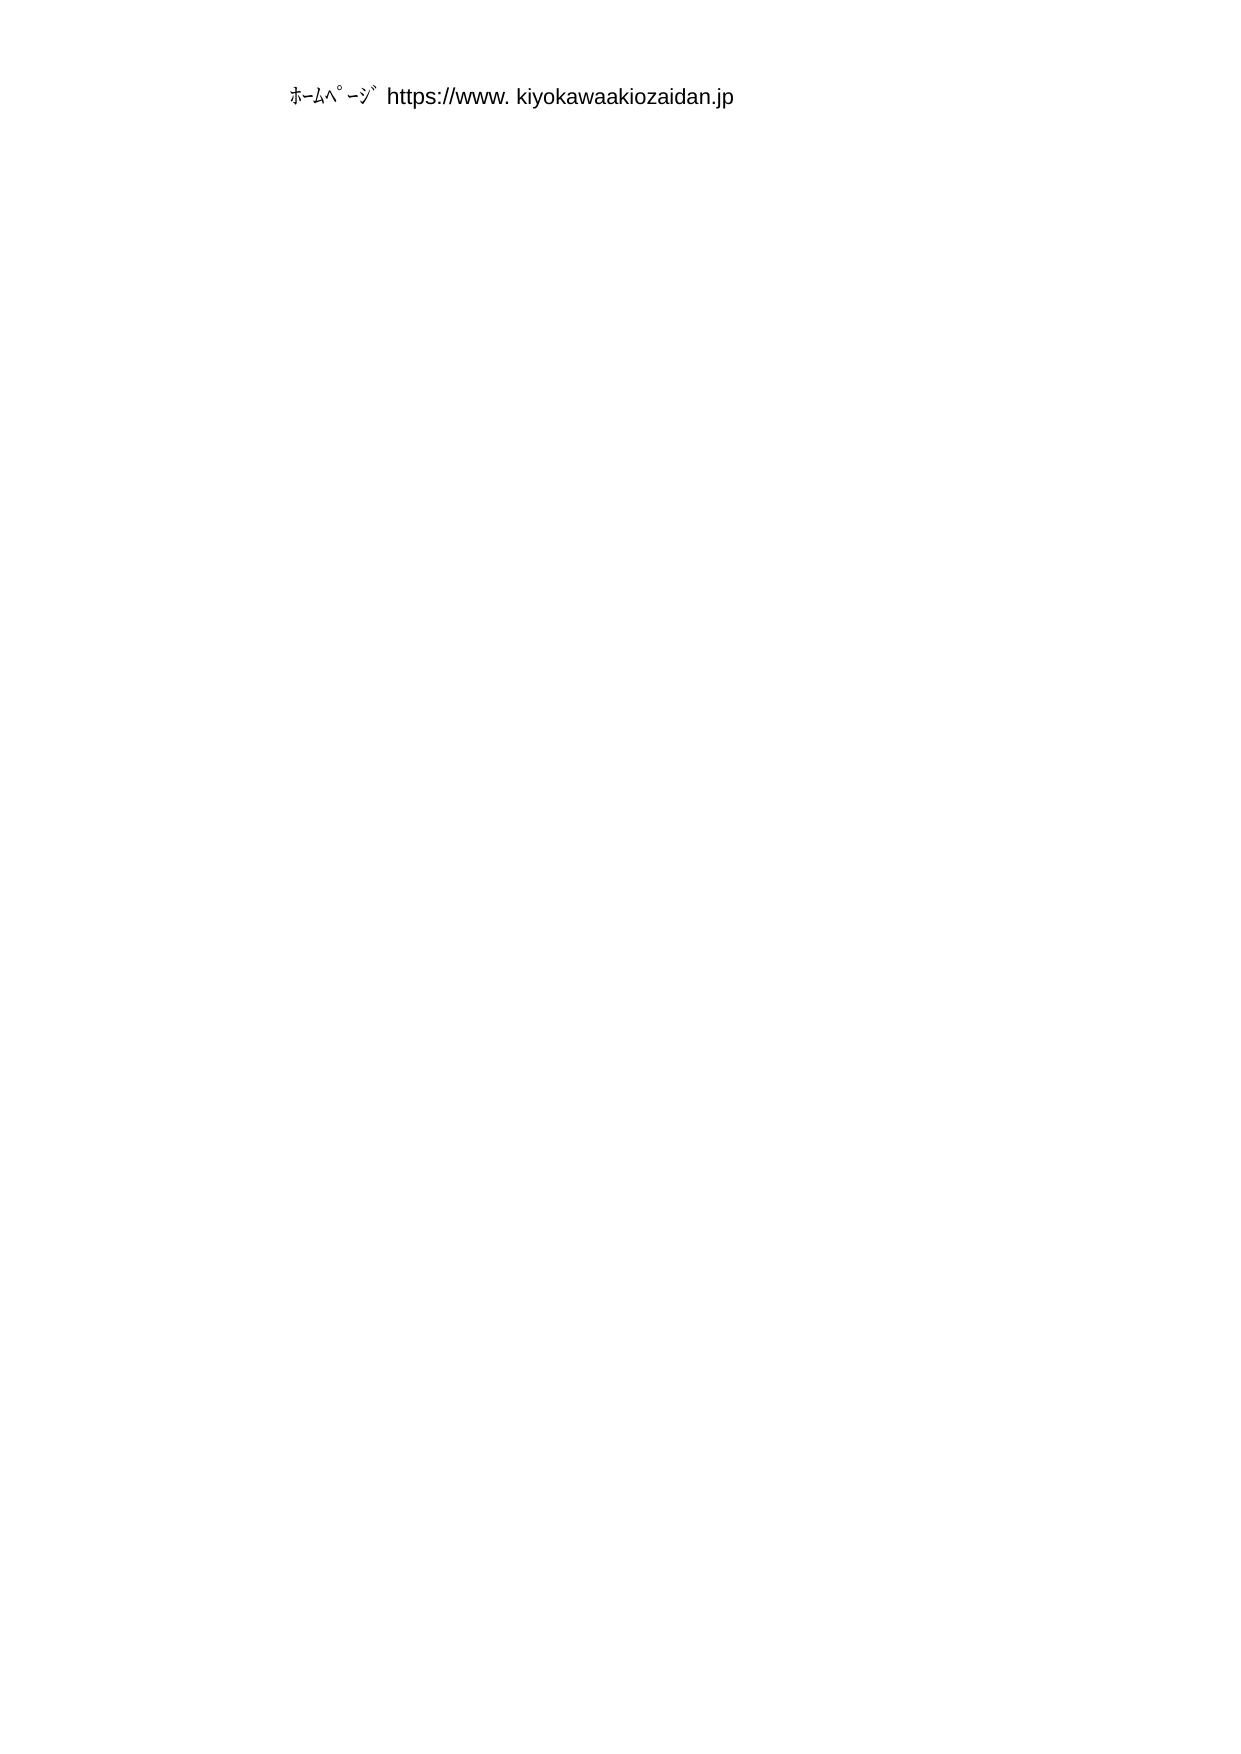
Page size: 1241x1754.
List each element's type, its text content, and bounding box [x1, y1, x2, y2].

text ﾎｰﾑﾍﾟｰｼﾞhttps://www. kiyokawaakiozaidan.jp [130, 78, 1165, 111]
